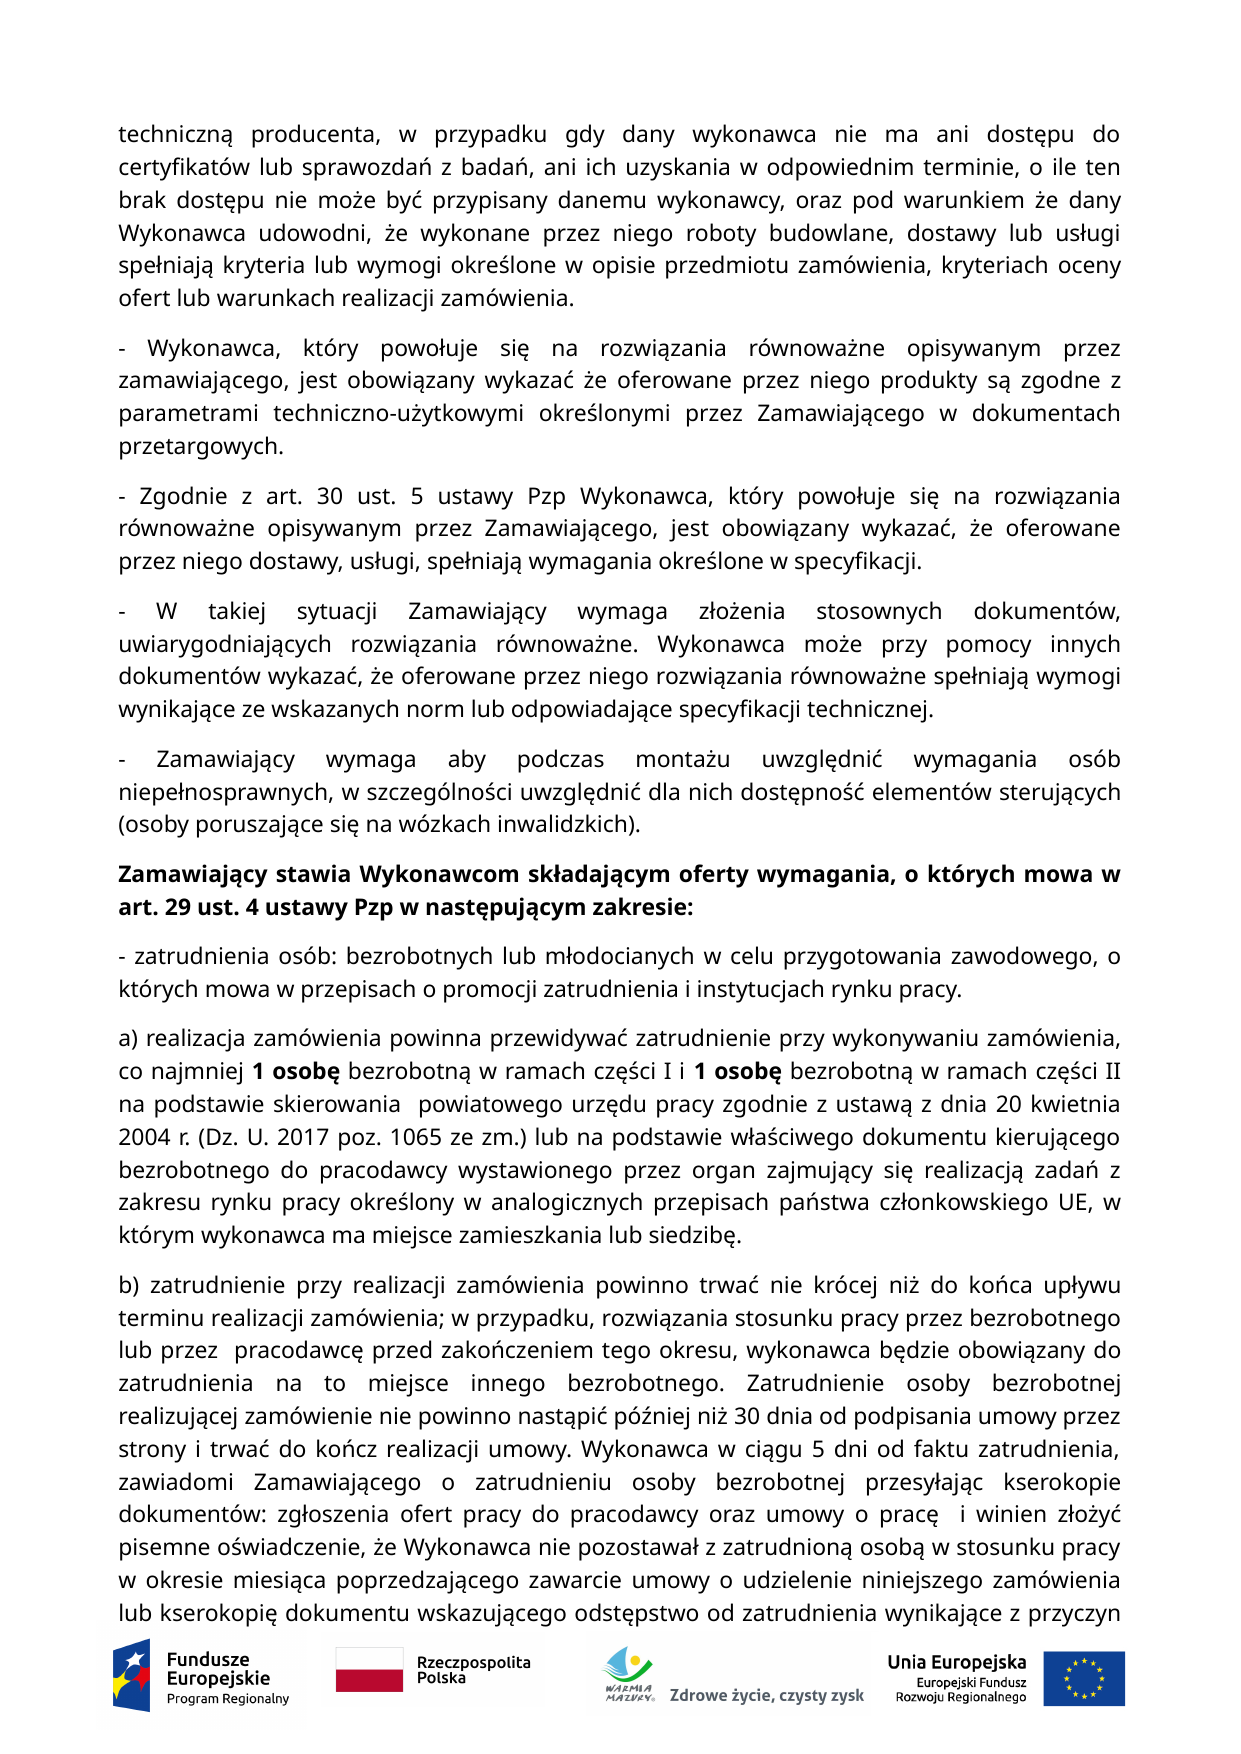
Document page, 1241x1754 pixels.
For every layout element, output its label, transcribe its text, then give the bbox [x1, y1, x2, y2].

text - Zgodnie z art. 30 ust. 5 ustawy Pzp Wykonawca, który powołuje się na rozwiązania równoważne opisywanym przez Zamawiającego, jest obowiązany wykazać, że oferowane przez niego dostawy, usługi, spełniają wymagania określone w specyfikacji. [118, 479, 1122, 576]
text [118, 118, 1122, 313]
text Zamawiający stawia Wykonawcom składającym oferty wymagania, o których mowa w art. 29 ust. 4 ustawy Pzp w następującym zakresie: [118, 858, 1122, 922]
text - Wykonawca, który powołuje się na rozwiązania równoważne opisywanym przez zamawiającego, jest obowiązany wykazać że oferowane przez niego produkty są zgodne z parametrami techniczno-użytkowymi określonymi przez Zamawiającego w dokumentach przetargowych. [118, 332, 1122, 461]
text a) realizacja zamówienia powinna przewidywać zatrudnienie przy wykonywaniu zamówienia, co najmniej 1 osobę bezrobotną w ramach części I i 1 osobę bezrobotną w ramach części II na podstawie skierowania powiatowego urzędu pracy zgodnie z ustawą z dnia 20 kwietnia 2004 r. (Dz. U. 2017 poz. 1065 ze zm.) lub na podstawie właściwego dokumentu kierującego bezrobotnego do pracodawcy wystawionego przez organ zajmujący się realizacją zadań z zakresu rynku pracy określony w analogicznych przepisach państwa członkowskiego UE, w którym wykonawca ma miejsce zamieszkania lub siedzibę. [118, 1022, 1122, 1250]
text - Zamawiający wymaga aby podczas montażu uwzględnić wymagania osób niepełnosprawnych, w szczególności uwzględnić dla nich dostępność elementów sterujących (osoby poruszające się na wózkach inwalidzkich). [118, 743, 1122, 839]
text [118, 1269, 1122, 1628]
text - W takiej sytuacji Zamawiający wymaga złożenia stosownych dokumentów, uwiarygodniających rozwiązania równoważne. Wykonawca może przy pomocy innych dokumentów wykazać, że oferowane przez niego rozwiązania równoważne spełniają wymogi wynikające ze wskazanych norm lub odpowiadające specyfikacji technicznej. [118, 595, 1122, 724]
text - zatrudnienia osób: bezrobotnych lub młodocianych w celu przygotowania zawodowego, o których mowa w przepisach o promocji zatrudnienia i instytucjach rynku pracy. [118, 940, 1122, 1004]
picture [586, 1631, 1144, 1724]
picture [96, 1620, 307, 1730]
picture [321, 1632, 545, 1707]
